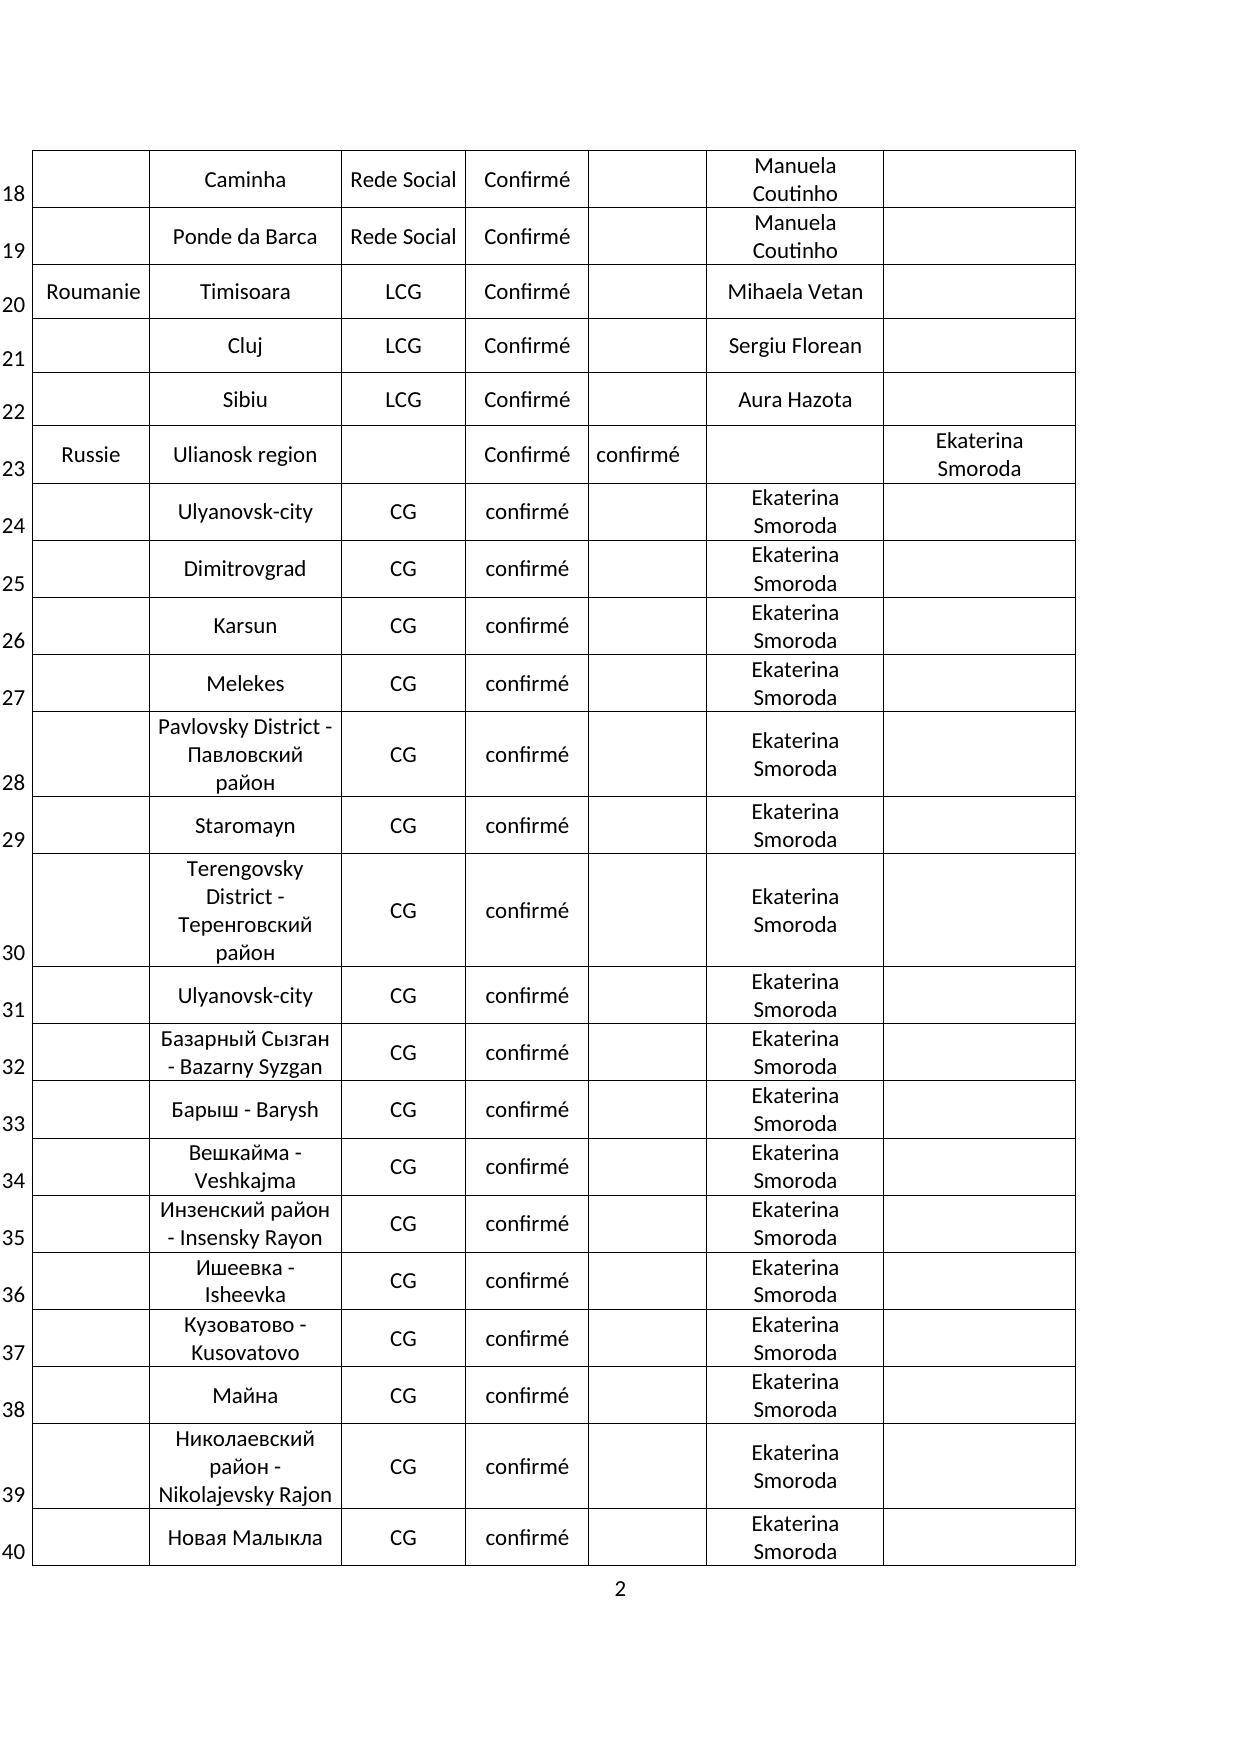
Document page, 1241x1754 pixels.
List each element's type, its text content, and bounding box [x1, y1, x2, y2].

table_cell 32 [0, 1023, 32, 1080]
table_cell 37 [0, 1309, 32, 1366]
table_cell [342, 426, 465, 482]
table_cell confirmé [466, 1310, 588, 1366]
table_cell Rede Social [342, 151, 465, 207]
table_cell [884, 208, 1075, 264]
table_cell Timisoara [150, 265, 341, 318]
table_cell confirmé [466, 712, 588, 796]
table_cell [589, 1024, 706, 1080]
table_cell [884, 373, 1075, 425]
table_cell Ekaterina Smoroda [707, 1310, 883, 1366]
table_cell [33, 797, 149, 853]
table_cell [589, 1367, 706, 1423]
table_cell Ишеевка - Isheevka [150, 1253, 341, 1309]
table_cell Инзенский район - Insensky Rayon [150, 1196, 341, 1252]
table_cell Ulianosk region [150, 426, 341, 482]
table_cell [33, 373, 149, 425]
table_cell [707, 426, 883, 482]
table_cell 24 [0, 483, 32, 539]
table_cell [884, 1139, 1075, 1194]
table_cell [589, 712, 706, 796]
table_cell [33, 1139, 149, 1194]
table_cell CG [342, 854, 465, 966]
table_cell [589, 373, 706, 425]
table_cell 31 [0, 966, 32, 1023]
table_cell [884, 265, 1075, 318]
table_cell [884, 484, 1075, 539]
table_cell [33, 319, 149, 372]
table_cell Ekaterina Smoroda [707, 541, 883, 597]
table_cell [33, 712, 149, 796]
table_cell Confirmé [466, 319, 588, 372]
table_cell Confirmé [466, 151, 588, 207]
table_cell 39 [0, 1423, 32, 1508]
table_cell [884, 1196, 1075, 1252]
table_cell Rede Social [342, 208, 465, 264]
table_cell confirmé [466, 484, 588, 539]
table_cell Caminha [150, 151, 341, 207]
table_cell 23 [0, 425, 32, 482]
table_cell LCG [342, 265, 465, 318]
table_cell confirmé [466, 541, 588, 597]
table_cell Sibiu [150, 373, 341, 425]
table_cell Базарный Сызган - Bazarny Syzgan [150, 1024, 341, 1080]
table_cell [33, 967, 149, 1023]
table_cell [33, 1367, 149, 1423]
table_cell [589, 598, 706, 654]
table_cell [33, 151, 149, 207]
table_cell [589, 208, 706, 264]
table_cell Ekaterina Smoroda [707, 1367, 883, 1423]
table_cell [33, 541, 149, 597]
table_cell 30 [0, 853, 32, 966]
table_cell Staromayn [150, 797, 341, 853]
table_cell 33 [0, 1080, 32, 1137]
table_cell Cluj [150, 319, 341, 372]
table_cell 29 [0, 796, 32, 853]
table_cell Aura Hazota [707, 373, 883, 425]
table_cell [589, 967, 706, 1023]
table_cell Confirmé [466, 373, 588, 425]
table_cell [884, 598, 1075, 654]
table_cell Ekaterina Smoroda [707, 598, 883, 654]
table_cell Барыш - Barysh [150, 1081, 341, 1137]
table_cell CG [342, 598, 465, 654]
table_cell 35 [0, 1195, 32, 1252]
table_cell [884, 967, 1075, 1023]
table_cell Sergiu Florean [707, 319, 883, 372]
table_cell [884, 1081, 1075, 1137]
table_cell CG [342, 1509, 465, 1565]
table_cell [589, 1081, 706, 1137]
table_cell confirmé [466, 1253, 588, 1309]
table_cell [33, 1024, 149, 1080]
table_cell [33, 1509, 149, 1565]
table_cell 21 [0, 318, 32, 372]
table_cell Manuela Coutinho [707, 151, 883, 207]
table_cell [589, 319, 706, 372]
table_cell [589, 541, 706, 597]
table_cell CG [342, 1024, 465, 1080]
table_cell [589, 854, 706, 966]
table_cell CG [342, 712, 465, 796]
table_cell LCG [342, 319, 465, 372]
table_cell 20 [0, 264, 32, 318]
table_cell Ponde da Barca [150, 208, 341, 264]
table_cell [589, 797, 706, 853]
table_cell 40 [0, 1508, 32, 1565]
table_cell Николаевский район - Nikolajevsky Rajon [150, 1424, 341, 1508]
table_cell [884, 1509, 1075, 1565]
table_cell confirmé [466, 655, 588, 711]
table_cell Ekaterina Smoroda [707, 854, 883, 966]
table_cell Terengovsky District - Теренговский район [150, 854, 341, 966]
table_cell confirmé [466, 1424, 588, 1508]
table_cell [33, 1196, 149, 1252]
table_cell [33, 1310, 149, 1366]
table_cell Ekaterina Smoroda [707, 1424, 883, 1508]
table_cell [589, 484, 706, 539]
table_cell 28 [0, 711, 32, 796]
table_cell confirmé [466, 1509, 588, 1565]
table_cell CG [342, 1196, 465, 1252]
table_cell Ekaterina Smoroda [707, 1196, 883, 1252]
table_cell Confirmé [466, 265, 588, 318]
table_cell [884, 1367, 1075, 1423]
table_cell Russie [33, 426, 149, 482]
table_cell [884, 151, 1075, 207]
table_cell Ekaterina Smoroda [707, 1081, 883, 1137]
table_cell Confirmé [466, 426, 588, 482]
table_cell Ekaterina Smoroda [707, 797, 883, 853]
table_cell CG [342, 541, 465, 597]
table_cell [589, 151, 706, 207]
table_cell Pavlovsky District - Павловский район [150, 712, 341, 796]
table_cell confirmé [466, 1139, 588, 1194]
table_cell 27 [0, 654, 32, 711]
table_cell Ekaterina Smoroda [707, 484, 883, 539]
table_cell [589, 1509, 706, 1565]
table_cell CG [342, 797, 465, 853]
table_cell confirmé [466, 1081, 588, 1137]
table_cell CG [342, 1139, 465, 1194]
table_cell Ekaterina Smoroda [884, 426, 1075, 482]
table_cell [589, 655, 706, 711]
table_cell confirmé [466, 1196, 588, 1252]
table_cell 38 [0, 1366, 32, 1423]
table_cell [33, 1253, 149, 1309]
table_cell Melekes [150, 655, 341, 711]
table_cell Ulyanovsk-city [150, 484, 341, 539]
table_cell CG [342, 1424, 465, 1508]
table_cell confirmé [466, 967, 588, 1023]
table_cell CG [342, 1081, 465, 1137]
table_cell [589, 1424, 706, 1508]
table_cell [884, 1253, 1075, 1309]
table_cell [884, 854, 1075, 966]
table_cell [33, 1424, 149, 1508]
table_cell confirmé [589, 426, 706, 482]
table_cell confirmé [466, 797, 588, 853]
table_cell [884, 319, 1075, 372]
table_cell Ekaterina Smoroda [707, 1139, 883, 1194]
table_cell CG [342, 1367, 465, 1423]
table_cell [884, 797, 1075, 853]
table_cell [33, 1081, 149, 1137]
table_cell CG [342, 1310, 465, 1366]
table_cell [33, 854, 149, 966]
table_cell confirmé [466, 854, 588, 966]
table_cell 26 [0, 597, 32, 654]
table_cell [33, 208, 149, 264]
table_cell 34 [0, 1138, 32, 1194]
table_cell CG [342, 655, 465, 711]
table_cell Dimitrovgrad [150, 541, 341, 597]
table_cell Майна [150, 1367, 341, 1423]
table_cell Ulyanovsk-city [150, 967, 341, 1023]
table_cell Ekaterina Smoroda [707, 1024, 883, 1080]
table_cell [884, 541, 1075, 597]
table_cell [33, 655, 149, 711]
table_cell [884, 1424, 1075, 1508]
table_cell confirmé [466, 1024, 588, 1080]
table_cell Кузоватово - Kusovatovo [150, 1310, 341, 1366]
table_cell [589, 265, 706, 318]
table_cell Mihaela Vetan [707, 265, 883, 318]
table_cell [33, 484, 149, 539]
table_cell [884, 712, 1075, 796]
table_cell Ekaterina Smoroda [707, 1509, 883, 1565]
table_cell [589, 1196, 706, 1252]
table_cell Ekaterina Smoroda [707, 967, 883, 1023]
table_cell 25 [0, 540, 32, 597]
table_cell Вешкайма - Veshkajma [150, 1139, 341, 1194]
table_cell [589, 1253, 706, 1309]
table_cell 22 [0, 372, 32, 425]
table_cell 18 [0, 150, 32, 207]
table_cell LCG [342, 373, 465, 425]
table_cell 19 [0, 207, 32, 264]
table_cell [589, 1139, 706, 1194]
table_cell Ekaterina Smoroda [707, 712, 883, 796]
table_cell confirmé [466, 598, 588, 654]
table_cell [884, 1310, 1075, 1366]
table_cell Ekaterina Smoroda [707, 1253, 883, 1309]
table_cell [589, 1310, 706, 1366]
table_cell [884, 655, 1075, 711]
table_cell CG [342, 1253, 465, 1309]
table_cell Karsun [150, 598, 341, 654]
table_cell [884, 1024, 1075, 1080]
table_cell Manuela Coutinho [707, 208, 883, 264]
table_cell Новая Малыкла [150, 1509, 341, 1565]
table_cell Roumanie [33, 265, 149, 318]
table_cell CG [342, 967, 465, 1023]
table_cell Confirmé [466, 208, 588, 264]
table_cell [33, 598, 149, 654]
table_cell Ekaterina Smoroda [707, 655, 883, 711]
table_cell confirmé [466, 1367, 588, 1423]
table_cell CG [342, 484, 465, 539]
table_cell 36 [0, 1252, 32, 1309]
